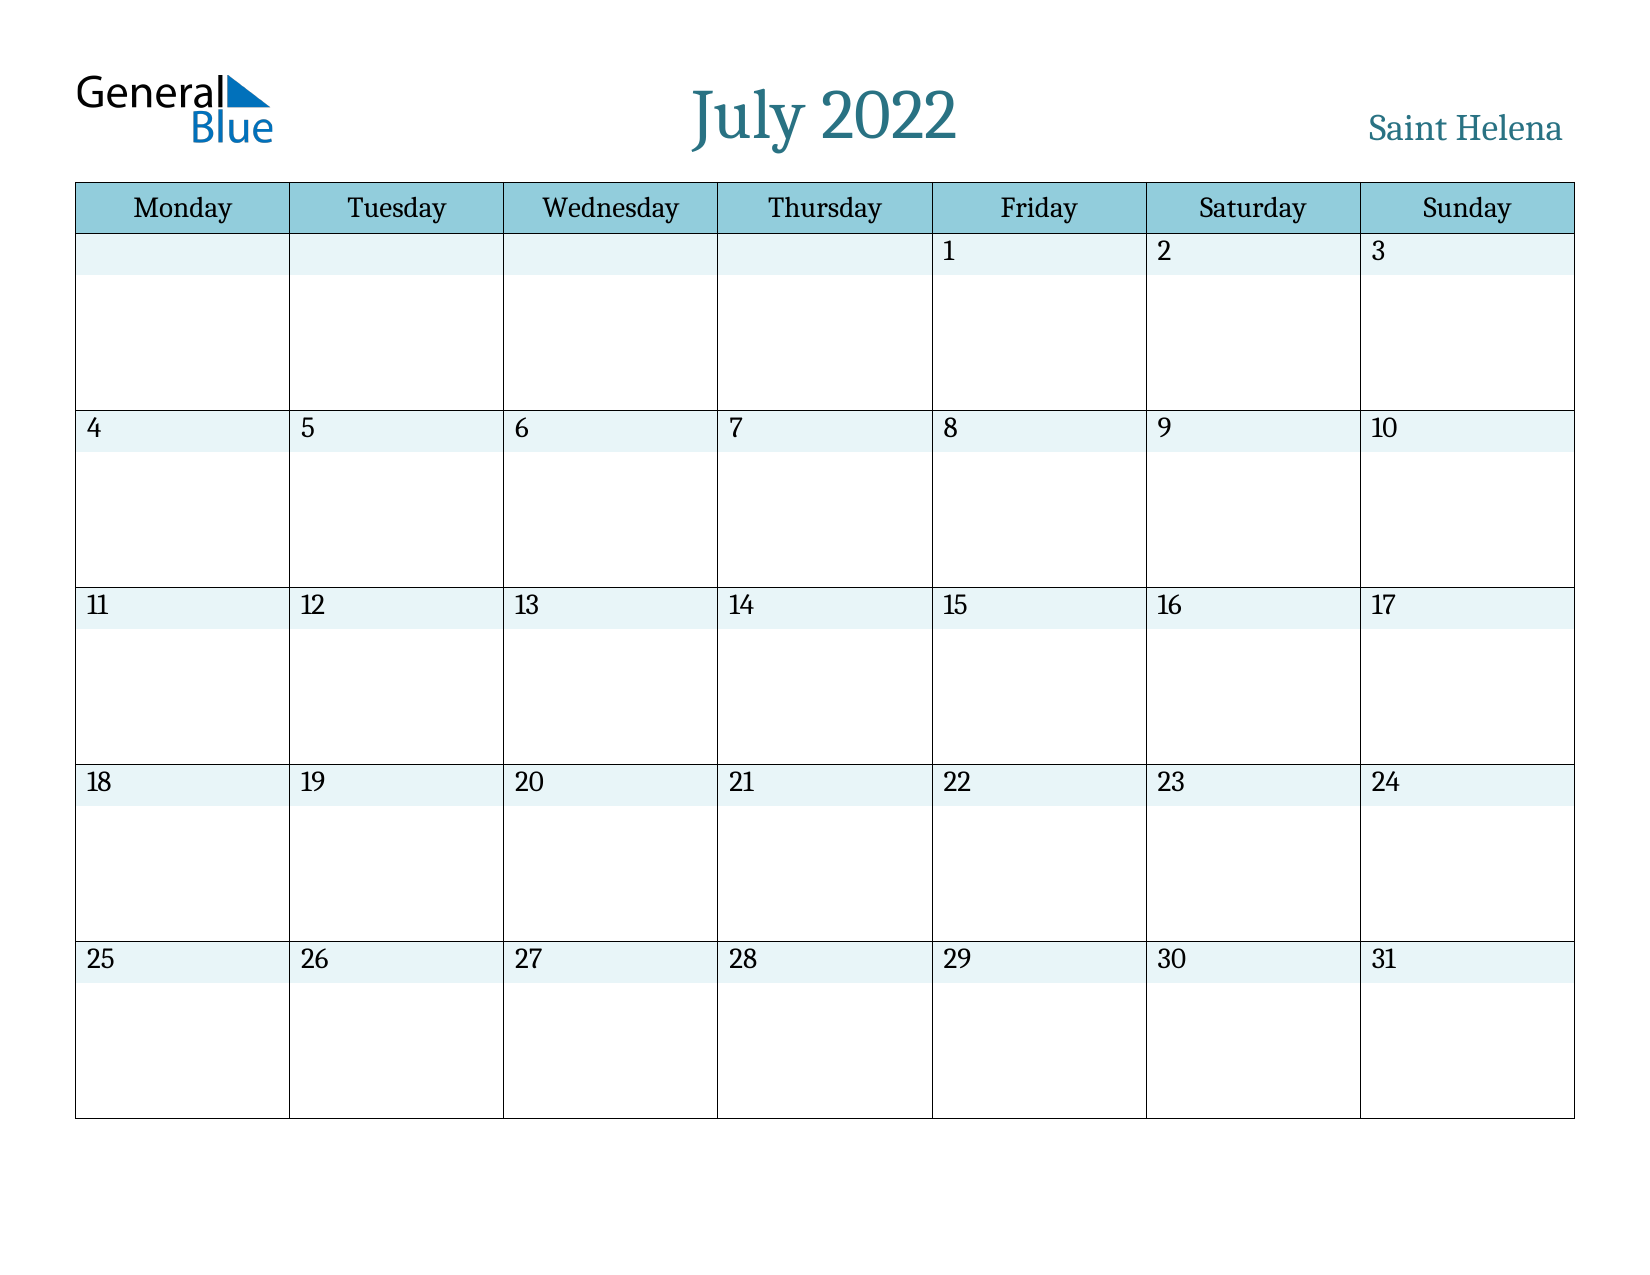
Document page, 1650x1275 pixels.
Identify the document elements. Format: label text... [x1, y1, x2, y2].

table_cell [1361, 275, 1574, 410]
table_cell 1 [933, 234, 1146, 275]
table_cell [76, 234, 289, 275]
table_cell [933, 806, 1146, 941]
table_cell 27 [504, 942, 717, 983]
table_cell 16 [1147, 588, 1360, 629]
table_cell [76, 983, 289, 1118]
table_cell [504, 629, 717, 764]
table_cell [1147, 806, 1360, 941]
table_cell [290, 806, 503, 941]
table_cell Sunday [1361, 183, 1574, 233]
table_cell [504, 983, 717, 1118]
table_cell 23 [1147, 765, 1360, 806]
table_cell 4 [76, 411, 289, 452]
table_cell [290, 983, 503, 1118]
picture [77, 75, 273, 143]
table_cell 29 [933, 942, 1146, 983]
table_cell [290, 629, 503, 764]
table_cell 19 [290, 765, 503, 806]
table_cell [718, 452, 932, 587]
table_cell 31 [1361, 942, 1574, 983]
table_header [76, 75, 503, 182]
table_header Saint Helena [1146, 75, 1574, 182]
table_cell 5 [290, 411, 503, 452]
table_cell 22 [933, 765, 1146, 806]
table_cell [718, 234, 932, 275]
table_cell Monday [76, 183, 289, 233]
table_cell [504, 806, 717, 941]
table_cell [718, 983, 932, 1118]
table_cell 2 [1147, 234, 1360, 275]
table_cell [76, 452, 289, 587]
table_cell Thursday [718, 183, 932, 233]
table_header July 2022 [504, 75, 1146, 182]
table_cell 8 [933, 411, 1146, 452]
table_cell [504, 452, 717, 587]
table_cell 20 [504, 765, 717, 806]
table_cell [290, 452, 503, 587]
table_cell [718, 275, 932, 410]
table_cell [718, 629, 932, 764]
table_cell 25 [76, 942, 289, 983]
table_cell 21 [718, 765, 932, 806]
table_cell [1147, 452, 1360, 587]
table_cell 15 [933, 588, 1146, 629]
table_cell 3 [1361, 234, 1574, 275]
table_cell 14 [718, 588, 932, 629]
table_cell 18 [76, 765, 289, 806]
table_cell 30 [1147, 942, 1360, 983]
table_cell 13 [504, 588, 717, 629]
table_cell 9 [1147, 411, 1360, 452]
table_cell Wednesday [504, 183, 717, 233]
table_cell [1361, 983, 1574, 1118]
table_cell [504, 275, 717, 410]
table_cell [1361, 452, 1574, 587]
table_cell 7 [718, 411, 932, 452]
table_cell 26 [290, 942, 503, 983]
table_cell 17 [1361, 588, 1574, 629]
table_cell [718, 806, 932, 941]
table_cell [1147, 629, 1360, 764]
table_cell [290, 275, 503, 410]
table_cell [1147, 983, 1360, 1118]
table_cell [76, 806, 289, 941]
table_cell 11 [76, 588, 289, 629]
table_cell 28 [718, 942, 932, 983]
table_cell Tuesday [290, 183, 503, 233]
table_cell [504, 234, 717, 275]
table_cell [933, 275, 1146, 410]
table_cell [933, 452, 1146, 587]
table_cell [76, 629, 289, 764]
table_cell [76, 275, 289, 410]
table_cell 6 [504, 411, 717, 452]
table_cell Friday [933, 183, 1146, 233]
table_cell [1147, 275, 1360, 410]
table_cell [1361, 806, 1574, 941]
table_cell [933, 983, 1146, 1118]
table_cell Saturday [1147, 183, 1360, 233]
table_cell 24 [1361, 765, 1574, 806]
table_cell 10 [1361, 411, 1574, 452]
table_cell [1361, 629, 1574, 764]
table_cell 12 [290, 588, 503, 629]
table_cell [933, 629, 1146, 764]
table_cell [290, 234, 503, 275]
